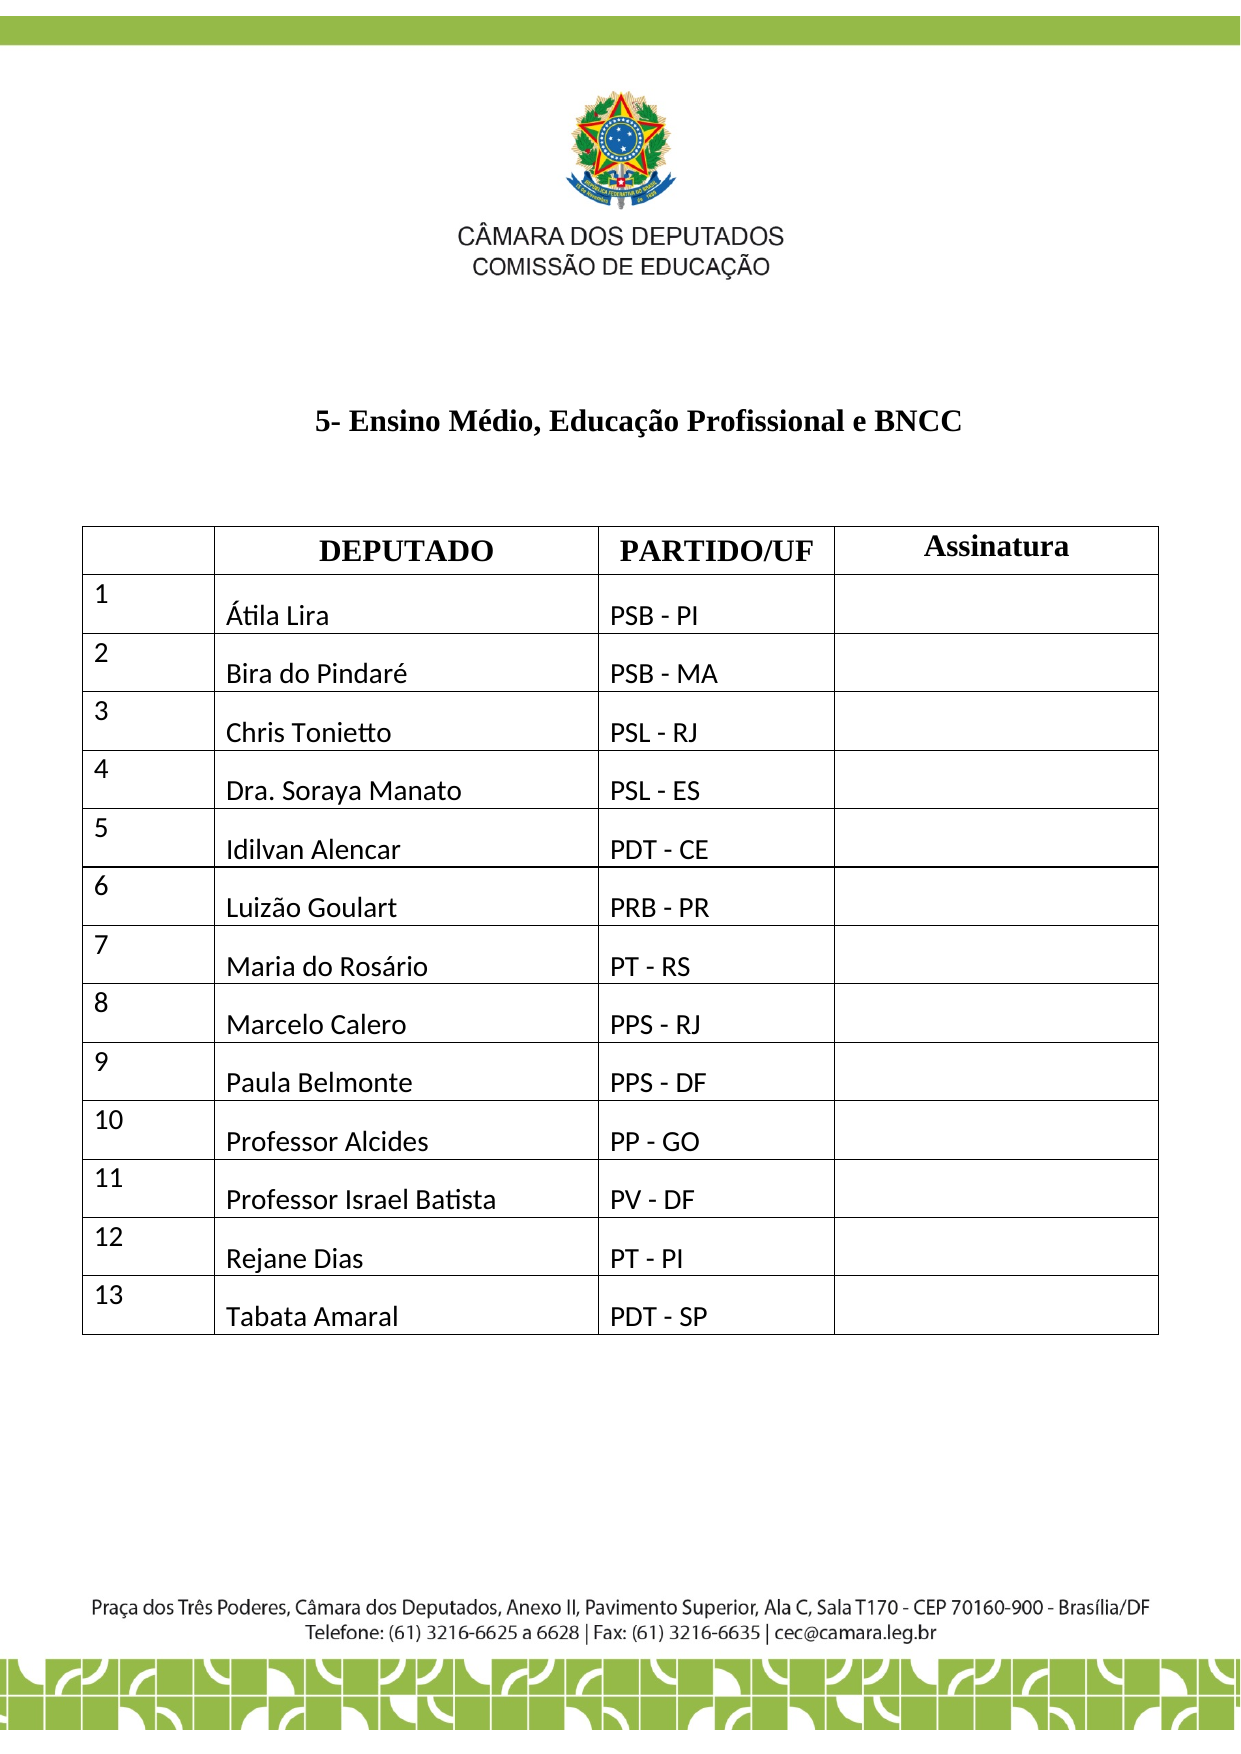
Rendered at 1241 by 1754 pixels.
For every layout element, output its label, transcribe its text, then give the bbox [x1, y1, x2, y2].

table_cell PPS - RJ [599, 984, 834, 1042]
table_cell Luizão Goulart [215, 868, 598, 925]
table_cell Professor Israel Batista [215, 1160, 598, 1217]
table_cell PT - RS [599, 926, 834, 983]
table_cell 12 [83, 1218, 214, 1275]
table_cell PDT - CE [599, 809, 834, 866]
table_cell 3 [83, 692, 214, 749]
table_cell 6 [83, 868, 214, 925]
table_cell 11 [83, 1160, 214, 1217]
table_cell Chris Tonietto [215, 692, 598, 749]
table_cell Maria do Rosário [215, 926, 598, 983]
table_header Assinatura [835, 527, 1158, 574]
table_cell PRB - PR [599, 868, 834, 925]
table_cell 10 [83, 1101, 214, 1158]
table_cell [835, 868, 1158, 925]
table_cell [835, 692, 1158, 749]
table_cell [835, 1160, 1158, 1217]
table_cell PPS - DF [599, 1043, 834, 1100]
table_cell 1 [83, 575, 214, 633]
table_cell 8 [83, 984, 214, 1042]
table_cell PSL - RJ [599, 692, 834, 749]
table_cell [835, 575, 1158, 633]
table_cell Bira do Pindaré [215, 634, 598, 691]
table_cell [835, 1043, 1158, 1100]
table_cell Professor Alcides [215, 1101, 598, 1158]
table_cell PSB - MA [599, 634, 834, 691]
table_cell [835, 1101, 1158, 1158]
table_cell 7 [83, 926, 214, 983]
picture [0, 1541, 1241, 1730]
table_cell [835, 634, 1158, 691]
table_cell 13 [83, 1276, 214, 1334]
table_header DEPUTADO [215, 527, 598, 574]
table_cell [835, 809, 1158, 866]
picture [0, 16, 1241, 318]
table_cell 5 [83, 809, 214, 866]
table_cell 4 [83, 751, 214, 808]
table_cell [835, 1276, 1158, 1334]
text 5- Ensino Médio, Educação Profissional e BNCC [112, 402, 1165, 438]
table_cell Paula Belmonte [215, 1043, 598, 1100]
table_cell PDT - SP [599, 1276, 834, 1334]
table_cell 2 [83, 634, 214, 691]
table_cell Átila Lira [215, 575, 598, 633]
table_cell [835, 751, 1158, 808]
table_cell 9 [83, 1043, 214, 1100]
table_cell Idilvan Alencar [215, 809, 598, 866]
table_header PARTIDO/UF [599, 527, 834, 574]
table_cell [835, 926, 1158, 983]
table_cell Marcelo Calero [215, 984, 598, 1042]
table_cell PV - DF [599, 1160, 834, 1217]
table_header [83, 527, 214, 574]
table_cell Rejane Dias [215, 1218, 598, 1275]
table_cell Dra. Soraya Manato [215, 751, 598, 808]
table_cell [835, 984, 1158, 1042]
table_cell Tabata Amaral [215, 1276, 598, 1334]
table_cell PT - PI [599, 1218, 834, 1275]
table_cell PP - GO [599, 1101, 834, 1158]
table_cell PSB - PI [599, 575, 834, 633]
table_cell [835, 1218, 1158, 1275]
table_cell PSL - ES [599, 751, 834, 808]
